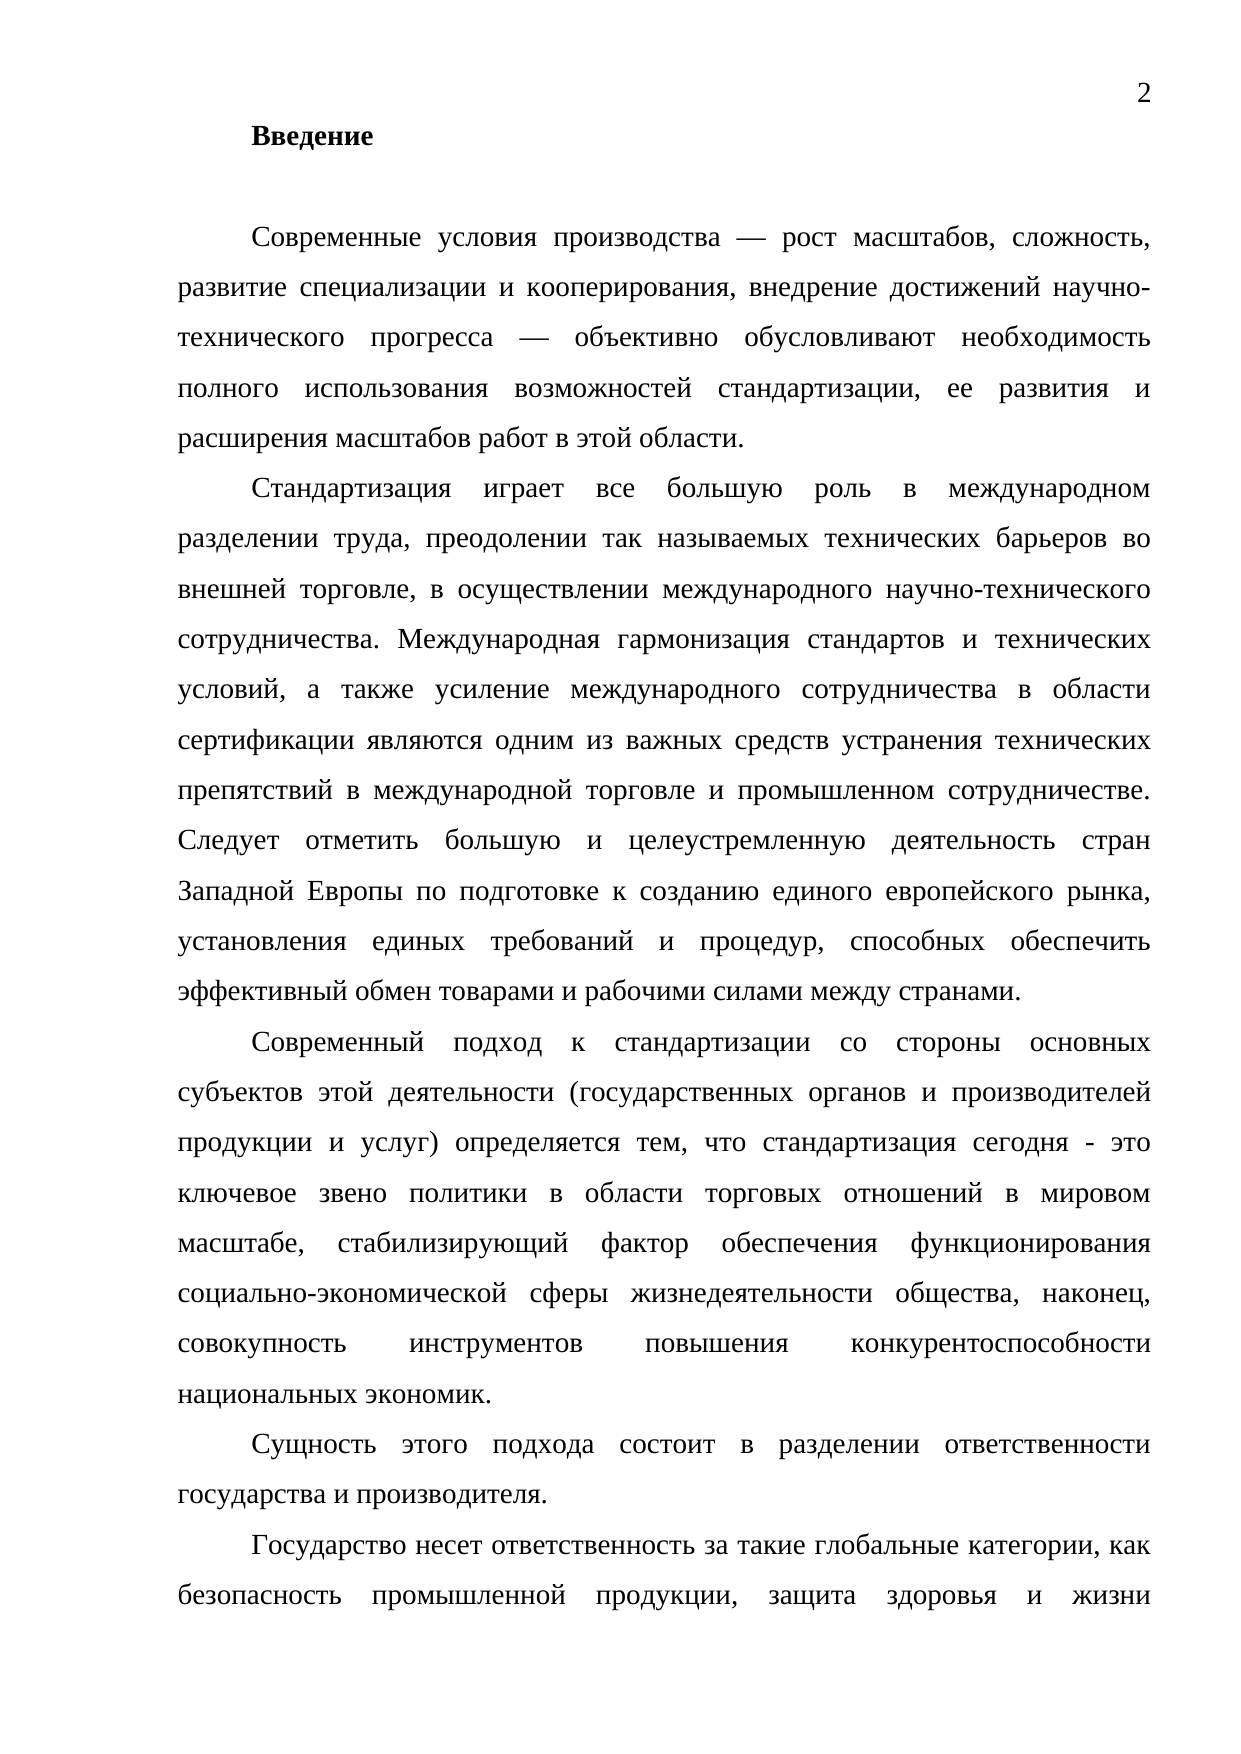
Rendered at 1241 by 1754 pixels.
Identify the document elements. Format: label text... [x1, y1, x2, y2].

text Современный подход к стандартизации со стороны основных субъектов этой деятельности (государственных органов и производителей продукции и услуг) определяется тем, что стандартизация сегодня - это ключевое звено политики в области торговых отношений в мировом масштабе, стабилизирующий фактор обеспечения функционирования социально-экономической сферы жизнедеятельности общества, наконец, совокупность инструментов повышения конкурентоспособности национальных экономик. [177, 1024, 1152, 1409]
text Введение [251, 118, 1152, 152]
text Современные условия производства — рост масштабов, сложность, развитие специализации и кооперирования, внедрение достижений научно-технического прогресса — объективно обусловливают необходимость полного использования возможностей стандартизации, ее развития и расширения масштабов работ в этой области. [177, 219, 1152, 453]
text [177, 1527, 1152, 1611]
text Сущность этого подхода состоит в разделении ответственности государства и производителя. [177, 1426, 1152, 1510]
text Стандартизация играет все большую роль в международном разделении труда, преодолении так называемых технических барьеров во внешней торговле, в осуществлении международного научно-технического сотрудничества. Международная гармонизация стандартов и технических условий, а также усиление международного сотрудничества в области сертификации являются одним из важных средств устранения технических препятствий в международной торговле и промышленном сотрудничестве. Следует отметить большую и целеустремленную деятельность стран Западной Европы по подготовке к созданию единого европейского рынка, установления единых требований и процедур, способных обеспечить эффективный обмен товарами и рабочими силами между странами. [177, 470, 1152, 1007]
